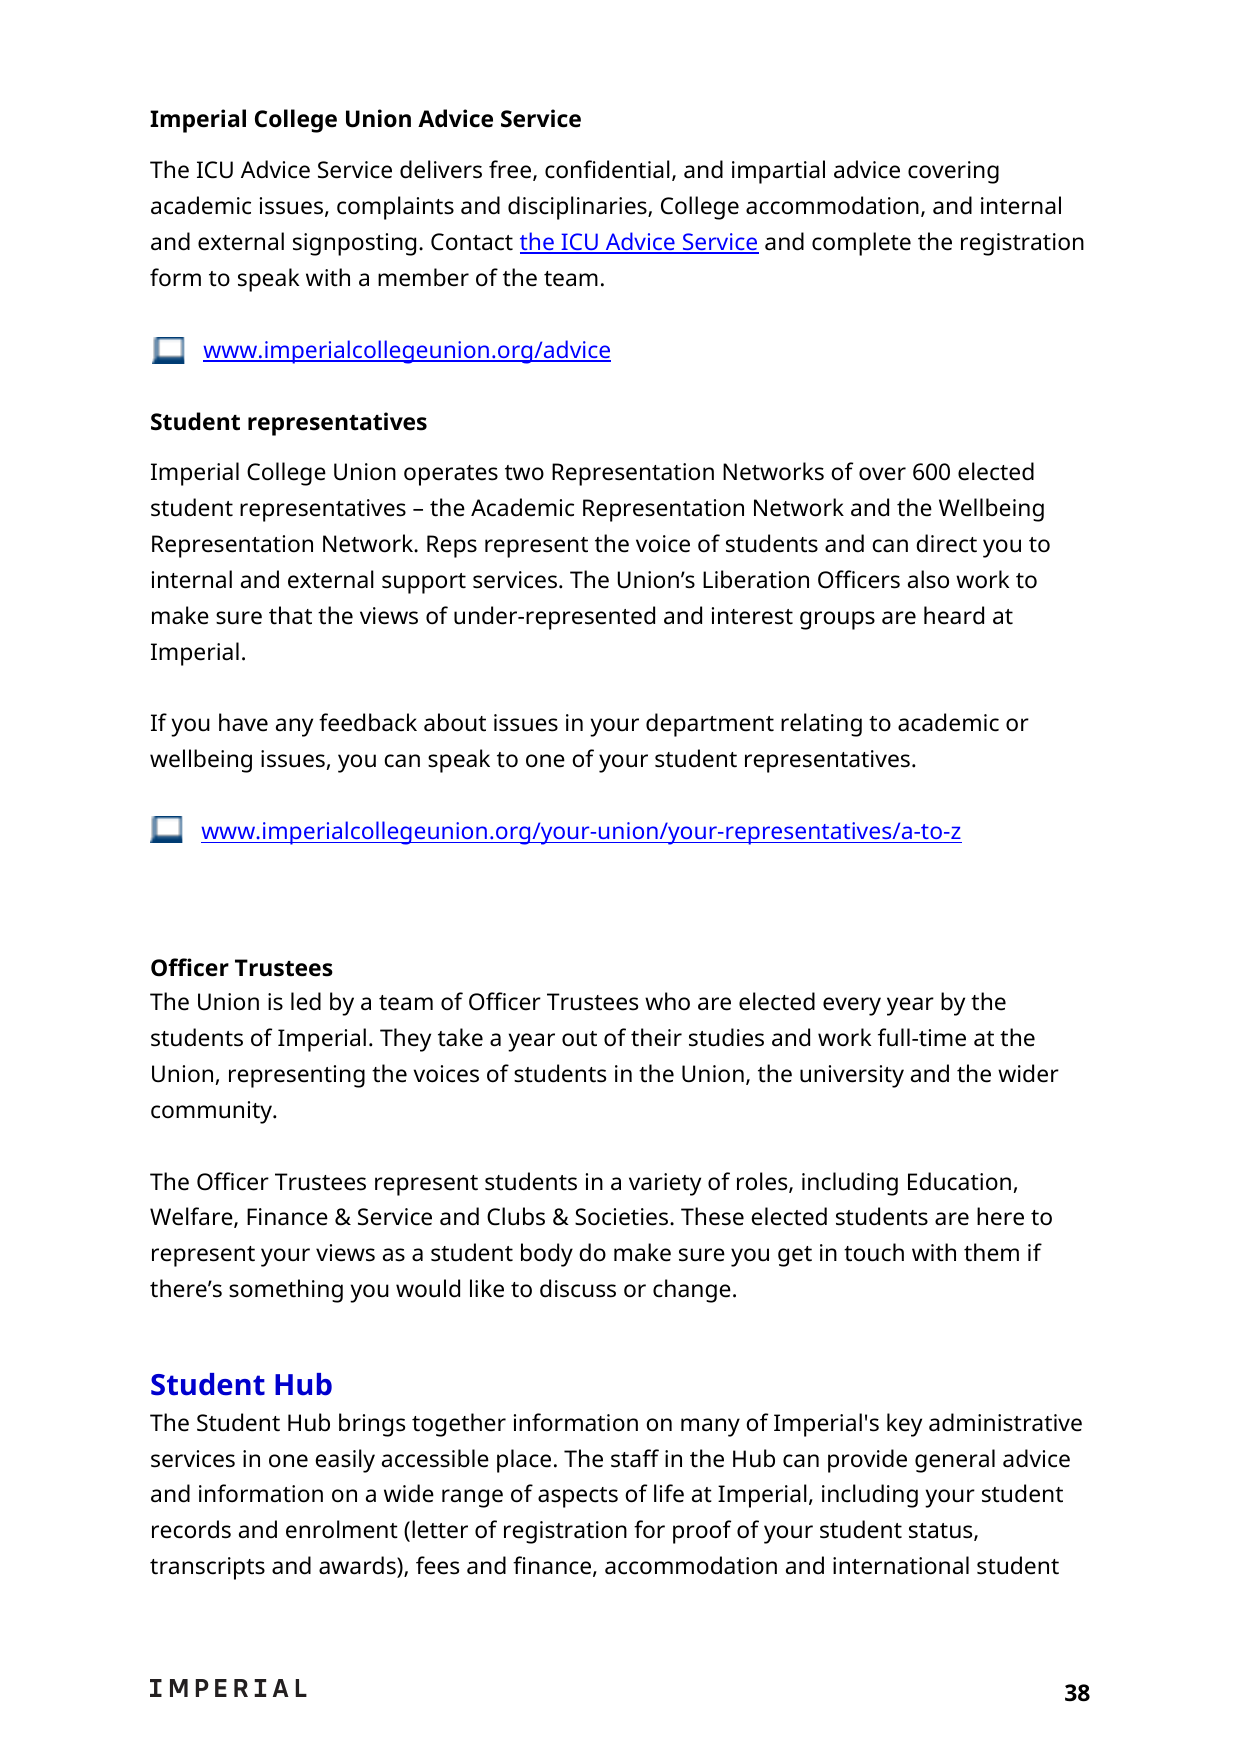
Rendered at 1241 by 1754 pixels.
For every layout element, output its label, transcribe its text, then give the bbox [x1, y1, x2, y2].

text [150, 1407, 1090, 1582]
text If you have any feedback about issues in your department relating to academic or wellbeing issues, you can speak to one of your student representatives. [150, 707, 1090, 774]
subtitle Student Hub [150, 1364, 1090, 1403]
text Officer Trustees [150, 952, 1090, 983]
text The ICU Advice Service delivers free, confidential, and impartial advice covering academic issues, complaints and disciplinaries, College accommodation, and internal and external signposting. Contact the ICU Advice Service and complete the registration form to speak with a member of the team. [150, 154, 1090, 293]
text Imperial College Union operates two Representation Networks of over 600 elected student representatives – the Academic Representation Network and the Wellbeing Representation Network. Reps represent the voice of students and can direct you to internal and external support services. The Union’s Liberation Officers also work to make sure that the views of under-represented and interest groups are heard at Imperial. [150, 456, 1090, 667]
text The Union is led by a team of Officer Trustees who are elected every year by the students of Imperial. They take a year out of their studies and work full-time at the Union, representing the voices of students in the Union, the university and the wider community. [150, 986, 1090, 1125]
text www.imperialcollegeunion.org/advice [150, 333, 1090, 365]
picture [150, 1679, 307, 1697]
text Imperial College Union Advice Service [150, 103, 1090, 135]
text www.imperialcollegeunion.org/your-union/your-representatives/a-to-z [150, 815, 1090, 846]
text The Officer Trustees represent students in a variety of roles, including Education, Welfare, Finance & Service and Clubs & Societies. These elected students are here to represent your views as a student body do make sure you get in touch with them if there’s something you would like to discuss or change. [150, 1165, 1090, 1304]
text Student representatives [150, 405, 1090, 437]
